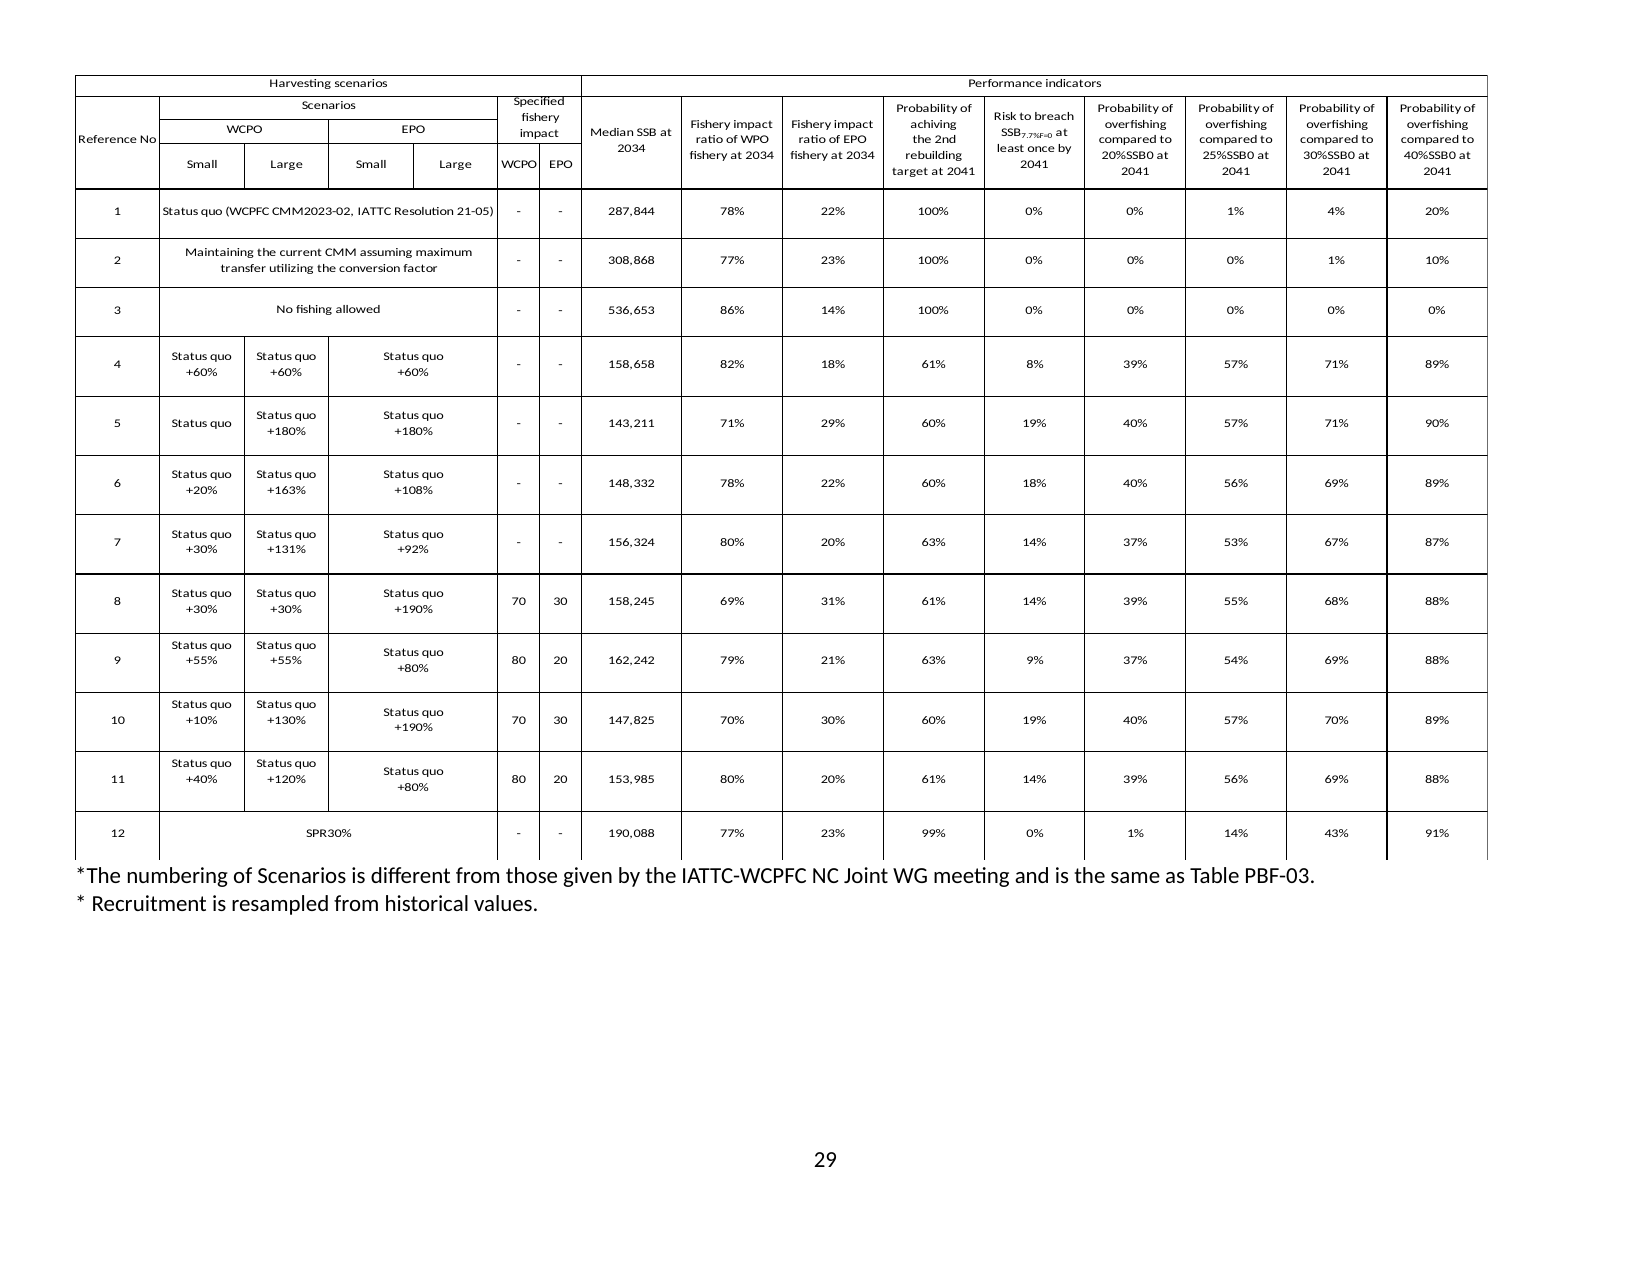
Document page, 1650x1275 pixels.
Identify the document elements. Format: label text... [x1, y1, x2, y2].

list * Recruitment is resampled from historical values. [75, 889, 1575, 917]
list *The numbering of Scenarios is different from those given by the IATTC-WCPFC NC Joint WG meeting and is the same as Table PBF-03. [75, 861, 1575, 889]
